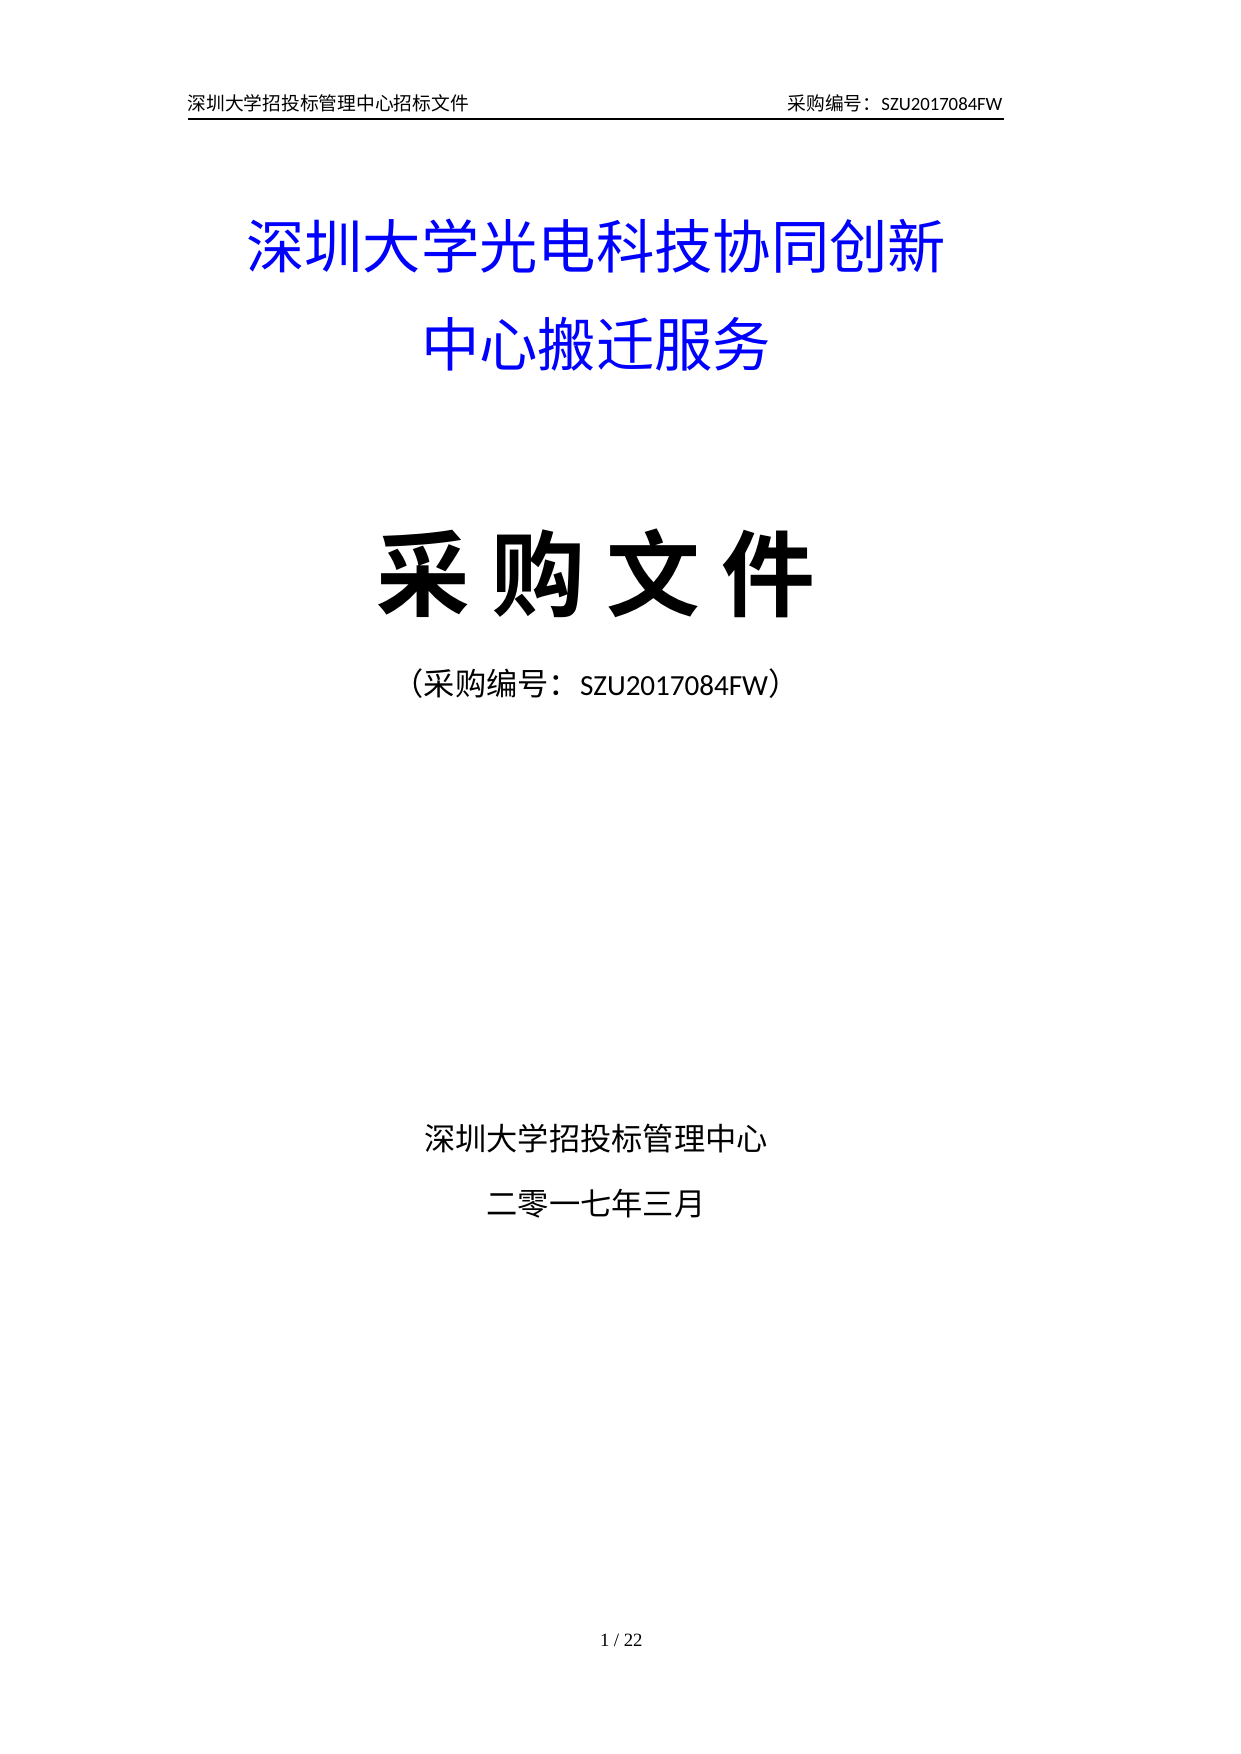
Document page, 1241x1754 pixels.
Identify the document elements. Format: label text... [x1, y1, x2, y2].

text 采 购 文 件 [187, 487, 1004, 649]
text 深圳大学招投标管理中心 [187, 1104, 1004, 1169]
text 中心搬迁服务 [187, 292, 1004, 389]
text （采购编号：SZU2017084FW） [187, 649, 1004, 714]
text 深圳大学光电科技协同创新 [187, 194, 1004, 292]
text 二零一七年三月谈判邀请书 [187, 1169, 1004, 1234]
